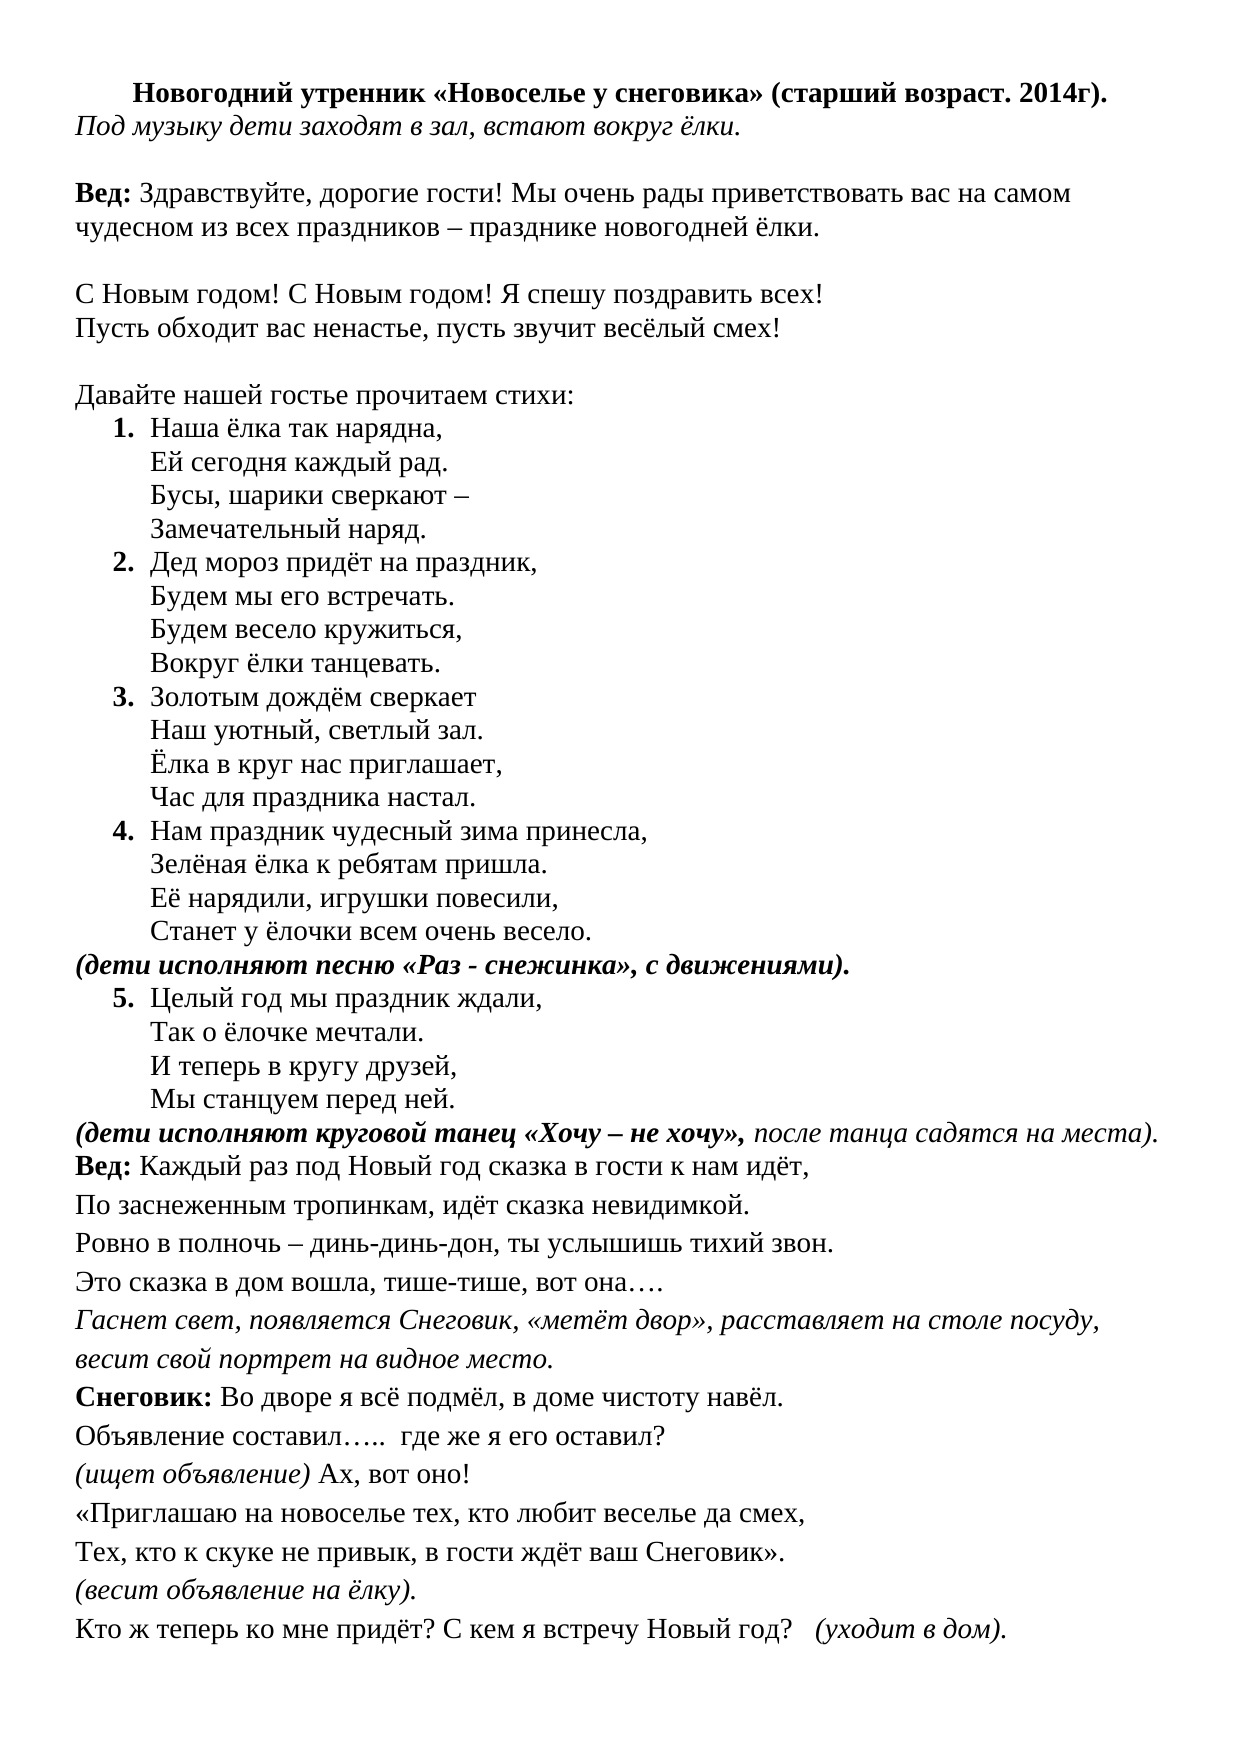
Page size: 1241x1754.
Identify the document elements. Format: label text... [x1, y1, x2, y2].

text Снеговик: Во дворе я всё подмёл, в доме чистоту навёл. [75, 1379, 1165, 1413]
text Под музыку дети заходят в зал, встают вокруг ёлки. [75, 108, 1165, 142]
list Её нарядили, игрушки повесили, [150, 880, 1165, 913]
list Наш уютный, светлый зал. [150, 712, 1165, 746]
text Вед: Каждый раз под Новый год сказка в гости к нам идёт, [75, 1148, 1165, 1182]
text Пусть обходит вас ненастье, пусть звучит весёлый смех! [75, 310, 1165, 343]
list Зелёная ёлка к ребятам пришла. [150, 846, 1165, 880]
text По заснеженным тропинкам, идёт сказка невидимкой. [75, 1187, 1165, 1220]
text Давайте нашей гостье прочитаем стихи: [75, 377, 1165, 410]
list Час для праздника настал. [150, 779, 1165, 813]
text С Новым годом! С Новым годом! Я спешу поздравить всех! [75, 276, 1165, 310]
text Вед: Здравствуйте, дорогие гости! Мы очень рады приветствовать вас на самом чудесном из всех праздников – празднике новогодней ёлки. [75, 176, 1165, 243]
text Кто ж теперь ко мне придёт? С кем я встречу Новый год? (уходит в дом). [75, 1611, 1165, 1644]
list Будем мы его встречать. [150, 578, 1165, 612]
list И теперь в кругу друзей, [150, 1048, 1165, 1081]
text (ищет объявление) Ах, вот оно! [75, 1457, 1165, 1490]
list Будем весело кружиться, [150, 612, 1165, 645]
text (дети исполняют песню «Раз - снежинка», с движениями). [75, 947, 1165, 981]
list Нам праздник чудесный зима принесла, [112, 813, 1165, 846]
text «Приглашаю на новоселье тех, кто любит веселье да смех, [75, 1495, 1165, 1529]
list Наша ёлка так нарядна, [112, 410, 1165, 444]
text Новогодний утренник «Новоселье у снеговика» (старший возраст. 2014г). [75, 75, 1165, 108]
list Вокруг ёлки танцевать. [150, 645, 1165, 679]
list Золотым дождём сверкает [112, 679, 1165, 712]
list Станет у ёлочки всем очень весело. [150, 913, 1165, 947]
list Ей сегодня каждый рад. [150, 444, 1165, 477]
text (весит объявление на ёлку). [75, 1572, 1165, 1606]
list Бусы, шарики сверкают – [150, 477, 1165, 511]
text Гаснет свет, появляется Снеговик, «метёт двор», расставляет на столе посуду, весит свой портрет на видное место. [75, 1302, 1165, 1374]
text (дети исполняют круговой танец «Хочу – не хочу», после танца садятся на места). [75, 1115, 1165, 1148]
list Мы станцуем перед ней. [150, 1081, 1165, 1115]
list Так о ёлочке мечтали. [150, 1014, 1165, 1048]
list Дед мороз придёт на праздник, [112, 544, 1165, 578]
text Это сказка в дом вошла, тише-тише, вот она…. [75, 1264, 1165, 1297]
list Целый год мы праздник ждали, [112, 981, 1165, 1014]
text Тех, кто к скуке не привык, в гости ждёт ваш Снеговик». [75, 1534, 1165, 1567]
list Ёлка в круг нас приглашает, [150, 746, 1165, 779]
list Замечательный наряд. [150, 511, 1165, 544]
text Ровно в полночь – динь-динь-дон, ты услышишь тихий звон. [75, 1225, 1165, 1259]
text Объявление составил….. где же я его оставил? [75, 1418, 1165, 1452]
